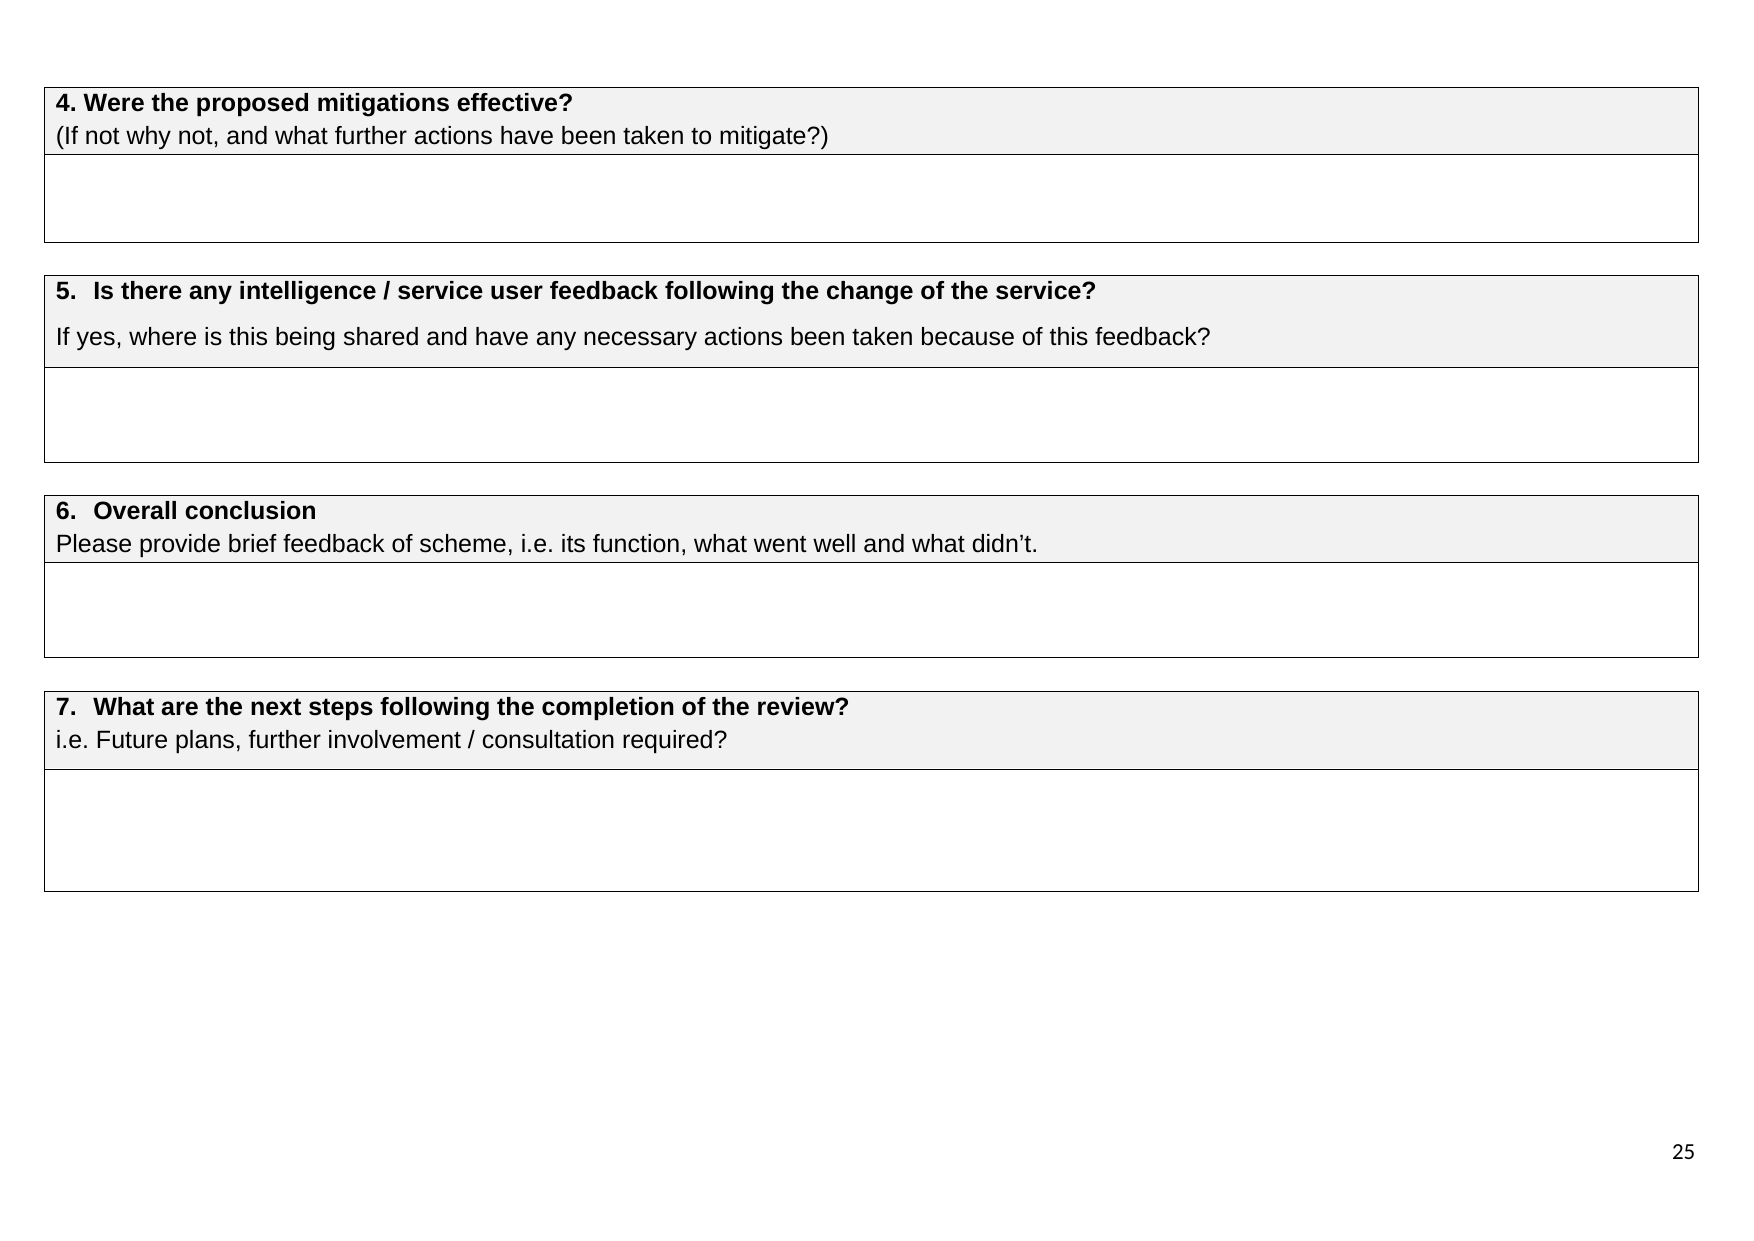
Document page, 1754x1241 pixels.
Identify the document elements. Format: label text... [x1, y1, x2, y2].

table_cell [45, 155, 1698, 242]
table_cell [45, 563, 1698, 657]
table_header Overall conclusion Please provide brief feedback of scheme, i.e. its function, what went well and what didn’t. [45, 496, 1698, 562]
table_header 4. Were the proposed mitigations effective? (If not why not, and what further actions have been taken to mitigate?) [45, 88, 1698, 154]
table_header What are the next steps following the completion of the review? i.e. Future plans, further involvement / consultation required? [45, 692, 1698, 768]
table_cell [45, 368, 1698, 462]
table_header Is there any intelligence / service user feedback following the change of the service? If yes, where is this being shared and have any necessary actions been taken because of this feedback? [45, 276, 1698, 367]
table_cell [45, 770, 1698, 891]
